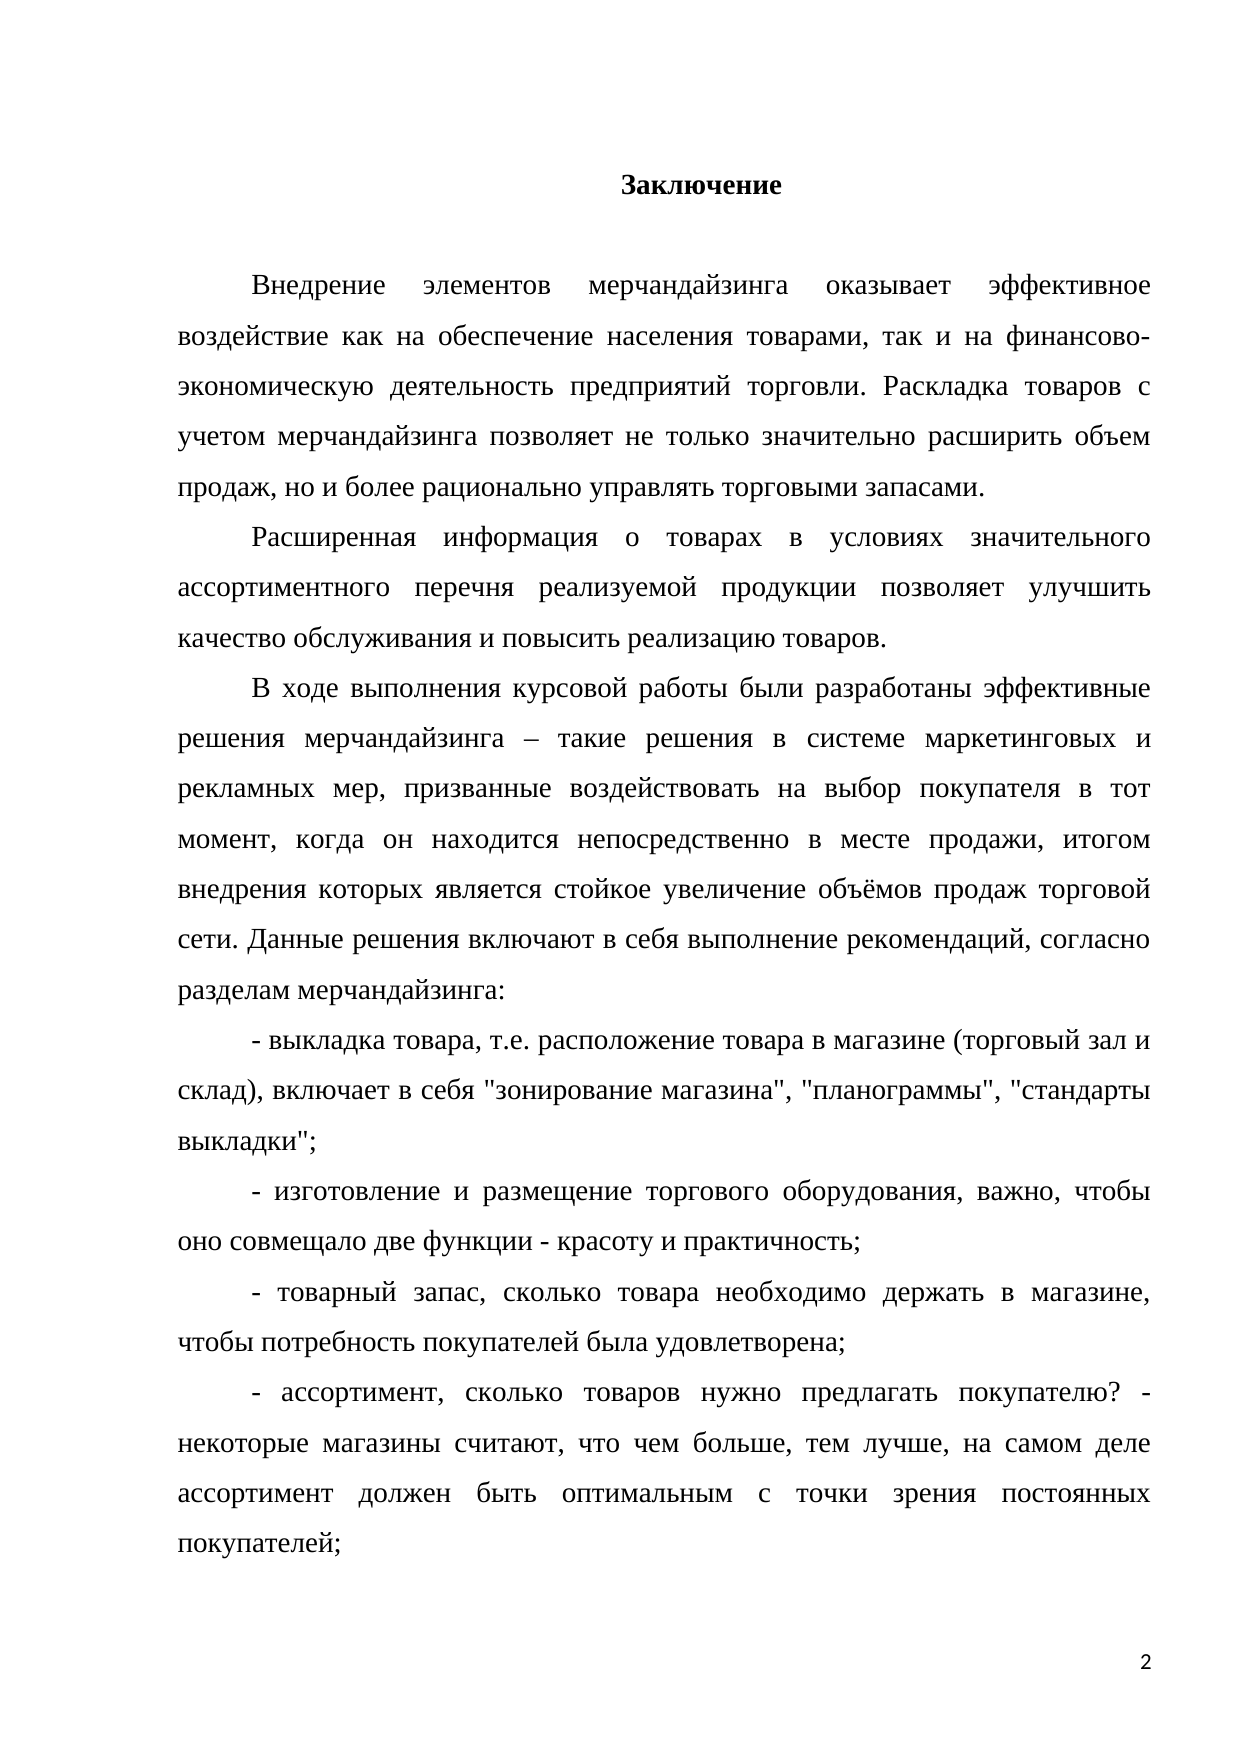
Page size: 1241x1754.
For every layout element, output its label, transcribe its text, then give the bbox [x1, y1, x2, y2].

text - изготовление и размещение торгового оборудования, важно, чтобы оно совмещало две функции - красоту и практичность; [177, 1173, 1152, 1257]
text - товарный запас, сколько товара необходимо держать в магазине, чтобы потребность покупателей была удовлетворена; [177, 1274, 1152, 1358]
text В ходе выполнения курсовой работы были разработаны эффективные решения мерчандайзинга – такие решения в системе маркетинговых и рекламных мер, призванные воздействовать на выбор покупателя в тот момент, когда он находится непосредственно в месте продажи, итогом внедрения которых является стойкое увеличение объёмов продаж торговой сети. Данные решения включают в себя выполнение рекомендаций, согласно разделам мерчандайзинга: [177, 670, 1152, 1005]
text Внедрение элементов мерчандайзинга оказывает эффективное воздействие как на обеспечение населения товарами, так и на финансово-экономическую деятельность предприятий торговли. Раскладка товаров с учетом мерчандайзинга позволяет не только значительно расширить объем продаж, но и более рационально управлять торговыми запасами. [177, 267, 1152, 502]
text Расширенная информация о товарах в условиях значительного ассортиментного перечня реализуемой продукции позволяет улучшить качество обслуживания и повысить реализацию товаров. [177, 519, 1152, 653]
text - ассортимент, сколько товаров нужно предлагать покупателю? - некоторые магазины считают, что чем больше, тем лучше, на самом деле ассортимент должен быть оптимальным с точки зрения постоянных покупателей; [177, 1374, 1152, 1559]
text - выкладка товара, т.е. расположение товара в магазине (торговый зал и склад), включает в себя "зонирование магазина", "планограммы", "стандарты выкладки"; [177, 1022, 1152, 1156]
text Заключение [177, 167, 1152, 200]
